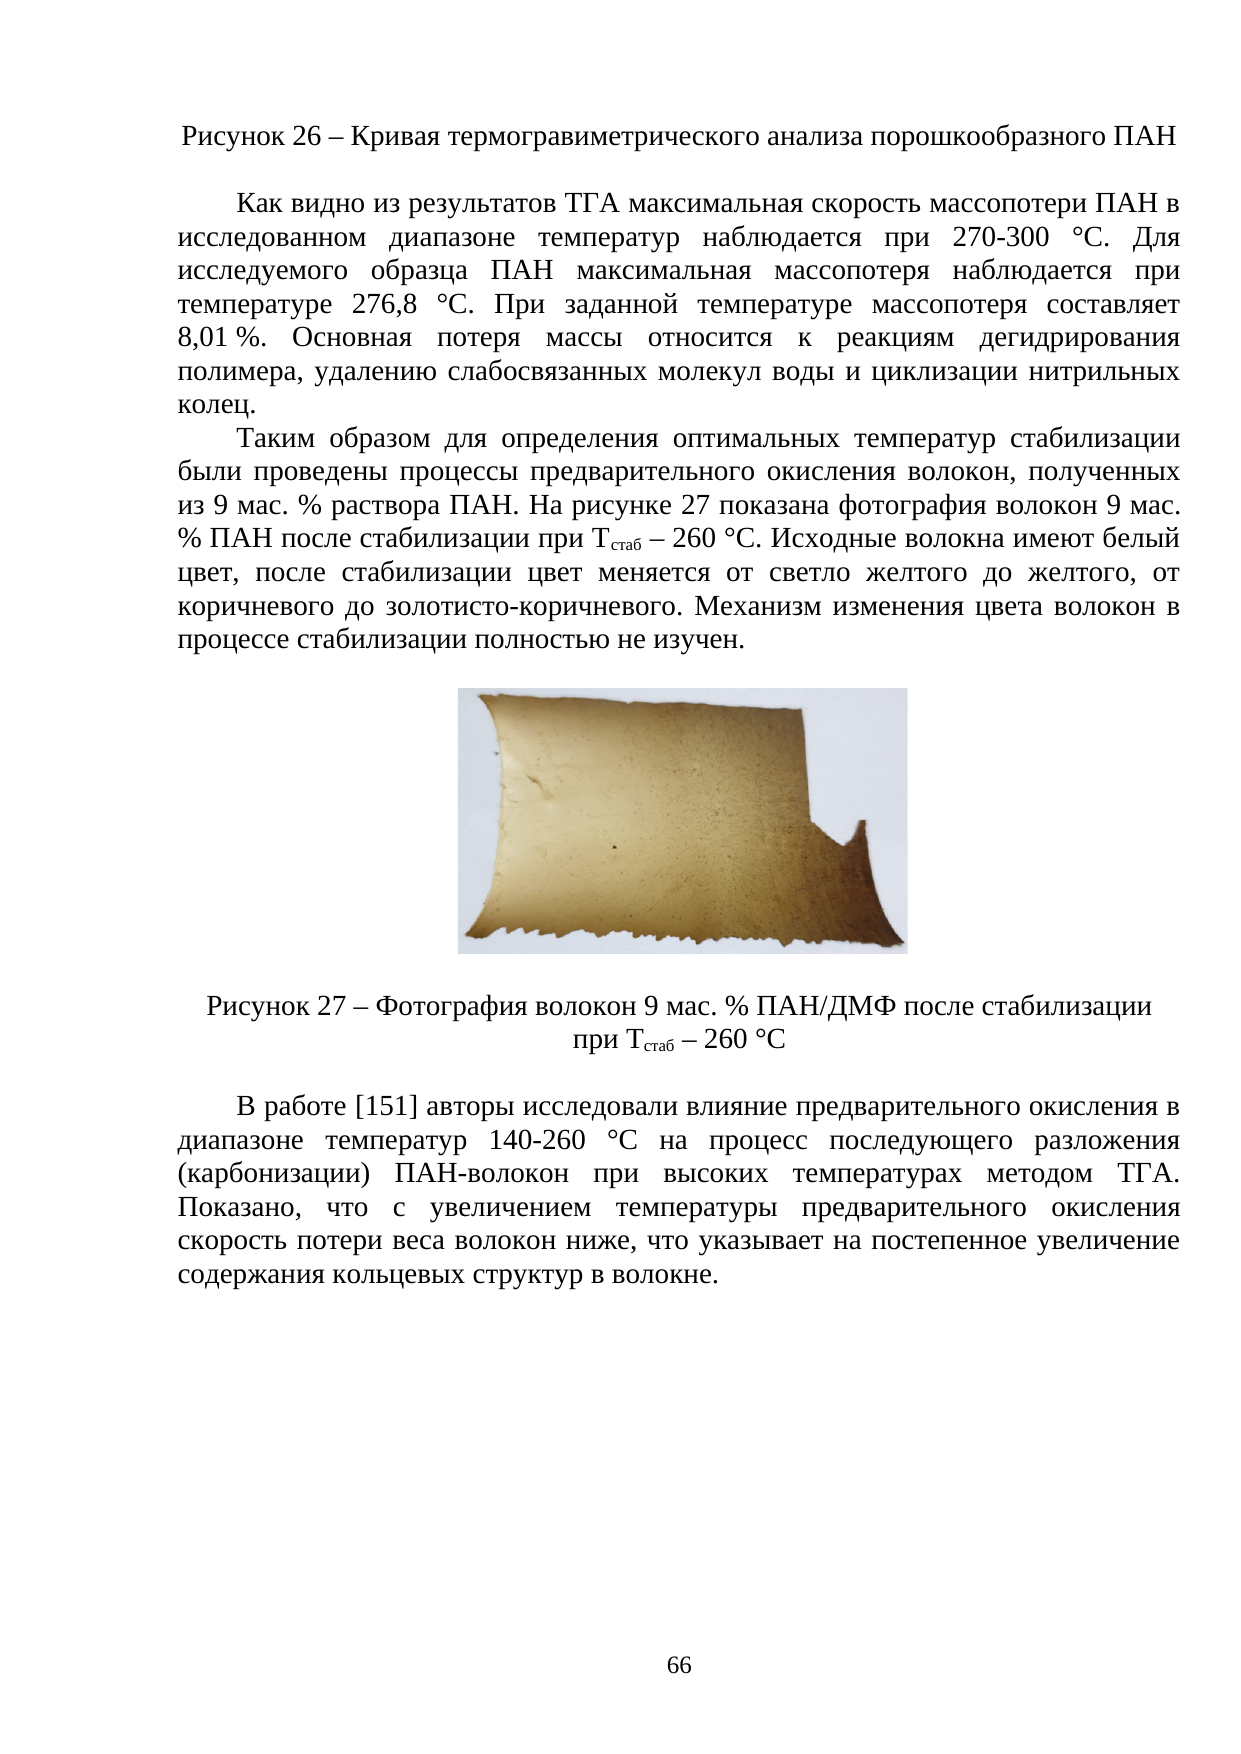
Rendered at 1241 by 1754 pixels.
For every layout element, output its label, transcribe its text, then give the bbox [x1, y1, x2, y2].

text Как видно из результатов ТГА максимальная скорость массопотери ПАН в исследованном диапазоне температур наблюдается при 270-300 °C. Для исследуемого образца ПАН максимальная массопотеря наблюдается при температуре 276,8 °С. При заданной температуре массопотеря составляет 8,01 %. Основная потеря массы относится к реакциям дегидрирования полимера, удалению слабосвязанных молекул воды и циклизации нитрильных колец. [177, 185, 1181, 420]
text В работе [151] авторы исследовали влияние предварительного окисления в диапазоне температур 140-260 °C на процесс последующего разложения (карбонизации) ПАН-волокон при высоких температурах методом ТГА. Показано, что с увеличением температуры предварительного окисления скорость потери веса волокон ниже, что указывает на постепенное увеличение содержания кольцевых структур в волокне. [177, 1088, 1181, 1289]
text Рисунок 27 – Фотография волокон 9 мас. % ПАН/ДМФ после стабилизации [177, 988, 1181, 1021]
picture [457, 688, 908, 954]
text Рисунок 26 – Кривая термогравиметрического анализа порошкообразного ПАН [177, 118, 1181, 152]
text при Тстаб – 260 °С [177, 1021, 1181, 1055]
text Таким образом для определения оптимальных температур стабилизации были проведены процессы предварительного окисления волокон, полученных из 9 мас. % раствора ПАН. На рисунке 27 показана фотография волокон 9 мас. % ПАН после стабилизации при Тстаб – 260 °С. Исходные волокна имеют белый цвет, после стабилизации цвет меняется от светло желтого до желтого, от коричневого до золотисто-коричневого. Механизм изменения цвета волокон в процессе стабилизации полностью не изучен. [177, 420, 1181, 655]
